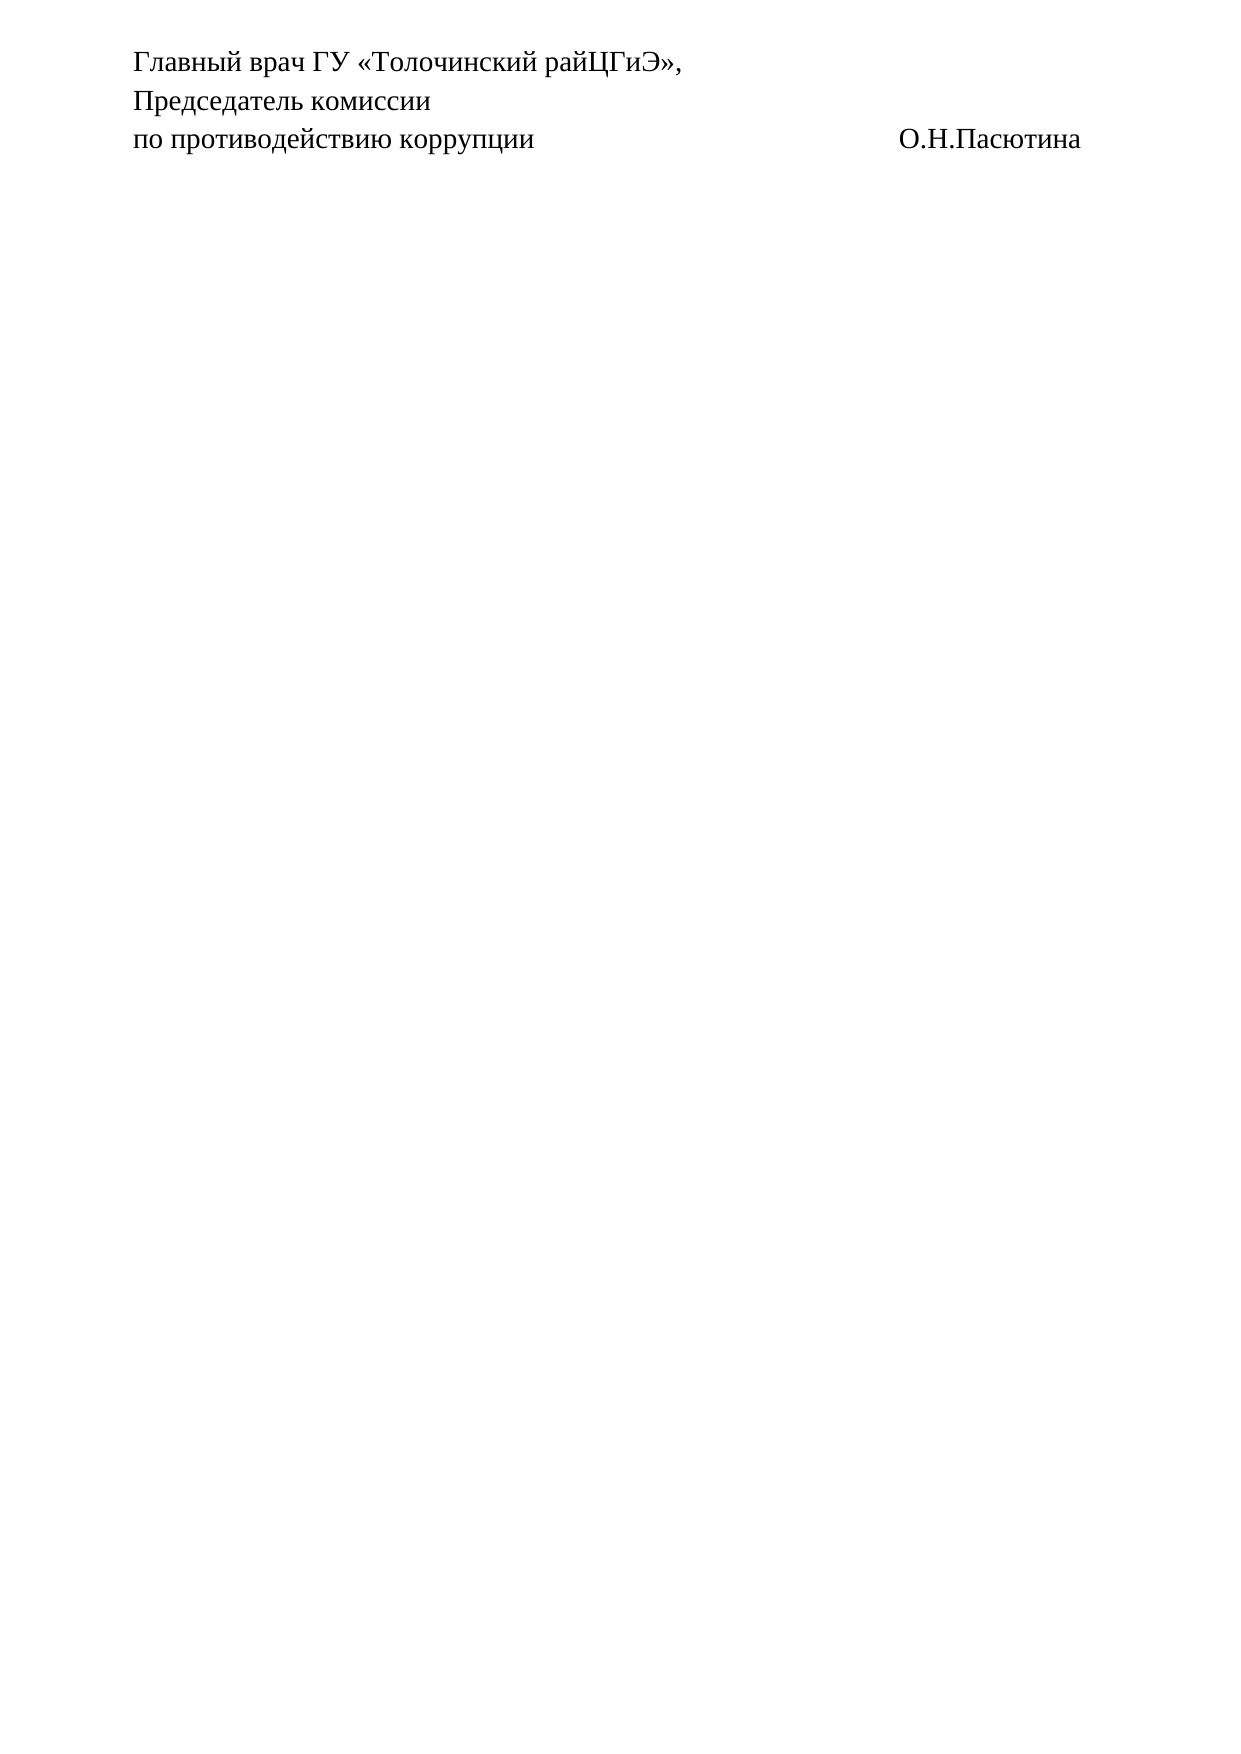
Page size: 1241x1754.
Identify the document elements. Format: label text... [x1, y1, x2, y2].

text Главный врач ГУ «Толочинский райЦГиЭ», [133, 44, 1152, 78]
text Председатель комиссии [133, 83, 1152, 116]
text по противодействию коррупции О.Н.Пасютина [133, 121, 1152, 155]
